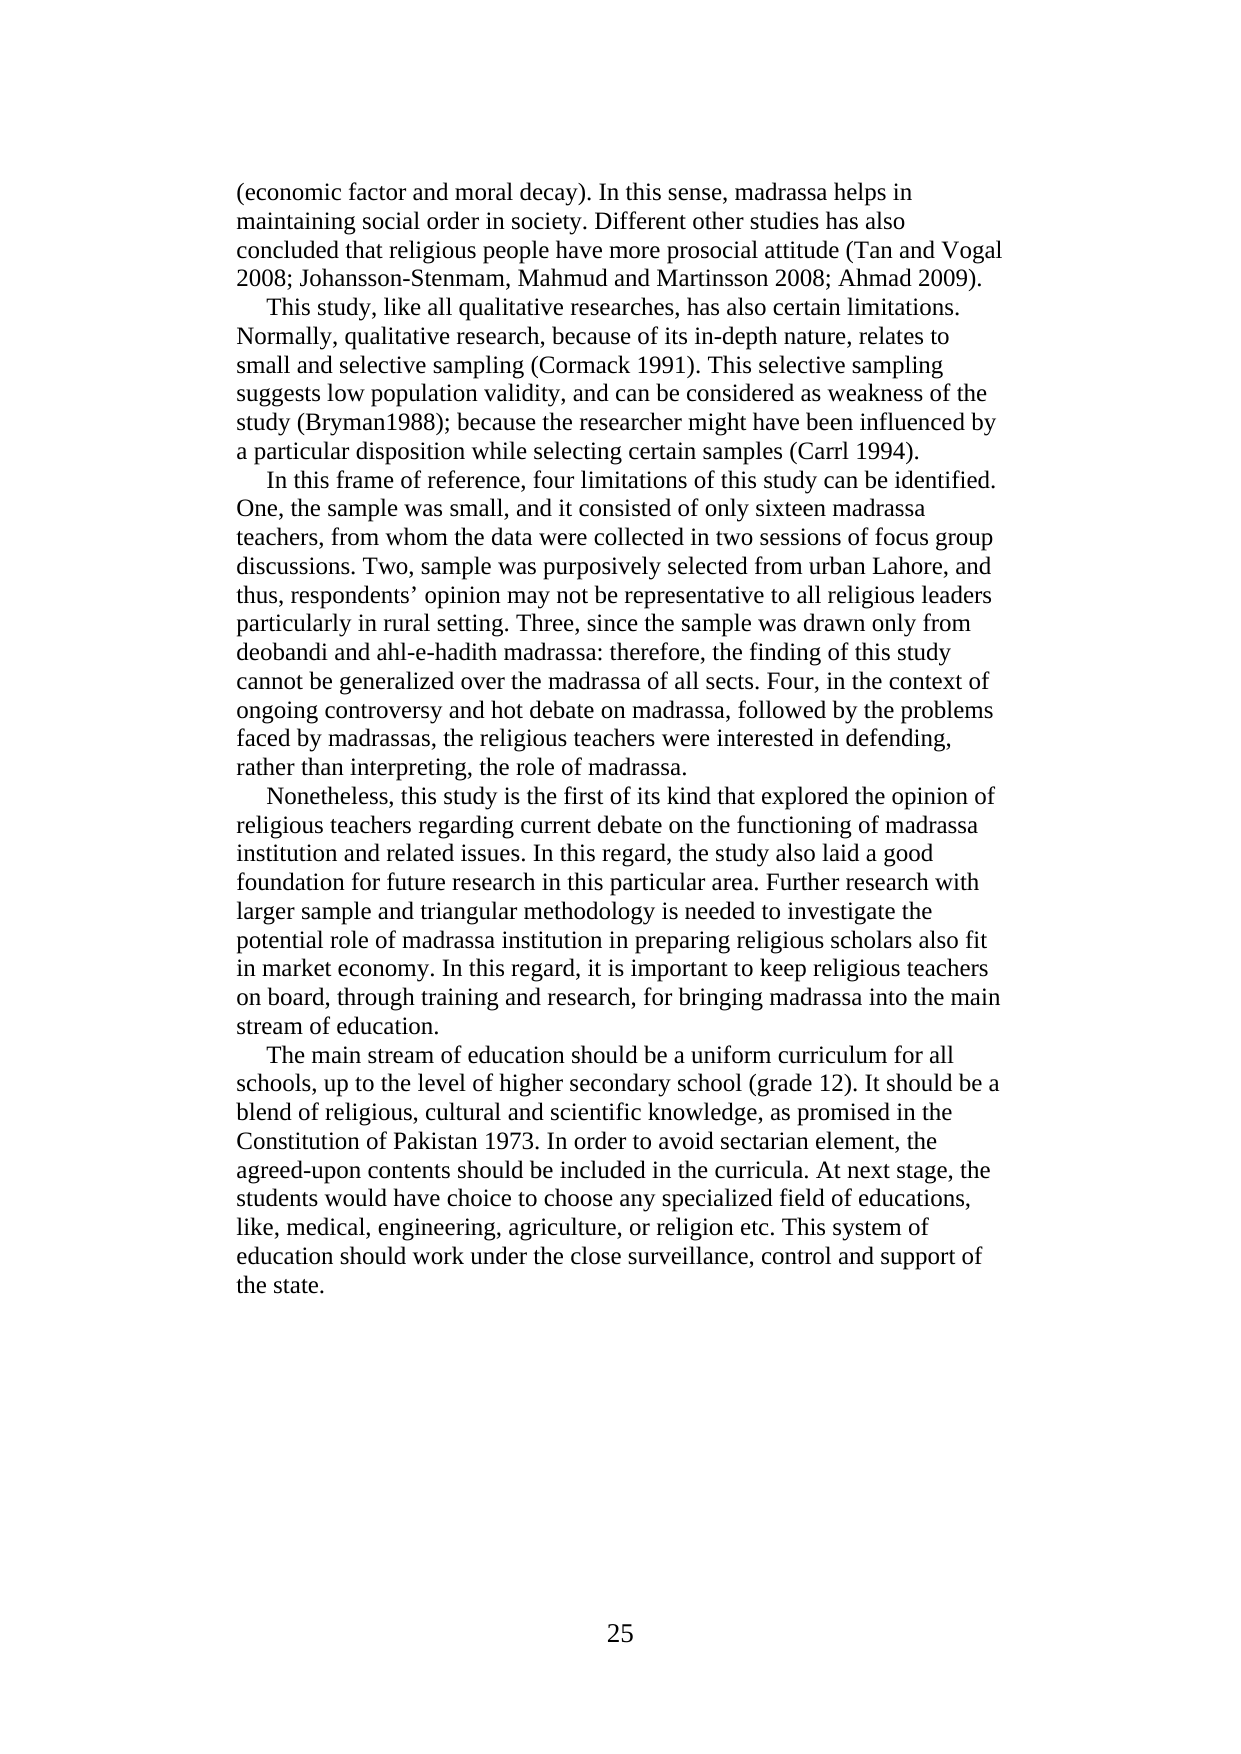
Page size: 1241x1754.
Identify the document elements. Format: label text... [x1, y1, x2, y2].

text This study, like all qualitative researches, has also certain limitations. Normally, qualitative research, because of its in-depth nature, relates to small and selective sampling (Cormack 1991). This selective sampling suggests low population validity, and can be considered as weakness of the study (Bryman1988); because the researcher might have been influenced by a particular disposition while selecting certain samples (Carrl 1994). [236, 292, 1004, 465]
text Nonetheless, this study is the first of its kind that explored the opinion of religious teachers regarding current debate on the functioning of madrassa institution and related issues. In this regard, the study also laid a good foundation for future research in this particular area. Further research with larger sample and triangular methodology is needed to investigate the potential role of madrassa institution in preparing religious scholars also fit in market economy. In this regard, it is important to keep religious teachers on board, through training and research, for bringing madrassa into the main stream of education. [236, 781, 1004, 1040]
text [236, 177, 1004, 292]
text The main stream of education should be a uniform curriculum for all schools, up to the level of higher secondary school (grade 12). It should be a blend of religious, cultural and scientific knowledge, as promised in the Constitution of Pakistan 1973. In order to avoid sectarian element, the agreed-upon contents should be included in the curricula. At next stage, the students would have choice to choose any specialized field of educations, like, medical, engineering, agriculture, or religion etc. This system of education should work under the close surveillance, control and support of the state. [236, 1040, 1004, 1298]
text In this frame of reference, four limitations of this study can be identified. One, the sample was small, and it consisted of only sixteen madrassa teachers, from whom the data were collected in two sessions of focus group discussions. Two, sample was purposively selected from urban Lahore, and thus, respondents’ opinion may not be representative to all religious leaders particularly in rural setting. Three, since the sample was drawn only from deobandi and ahl-e-hadith madrassa: therefore, the finding of this study cannot be generalized over the madrassa of all sects. Four, in the context of ongoing controversy and hot debate on madrassa, followed by the problems faced by madrassas, the religious teachers were interested in defending, rather than interpreting, the role of madrassa. [236, 465, 1004, 781]
